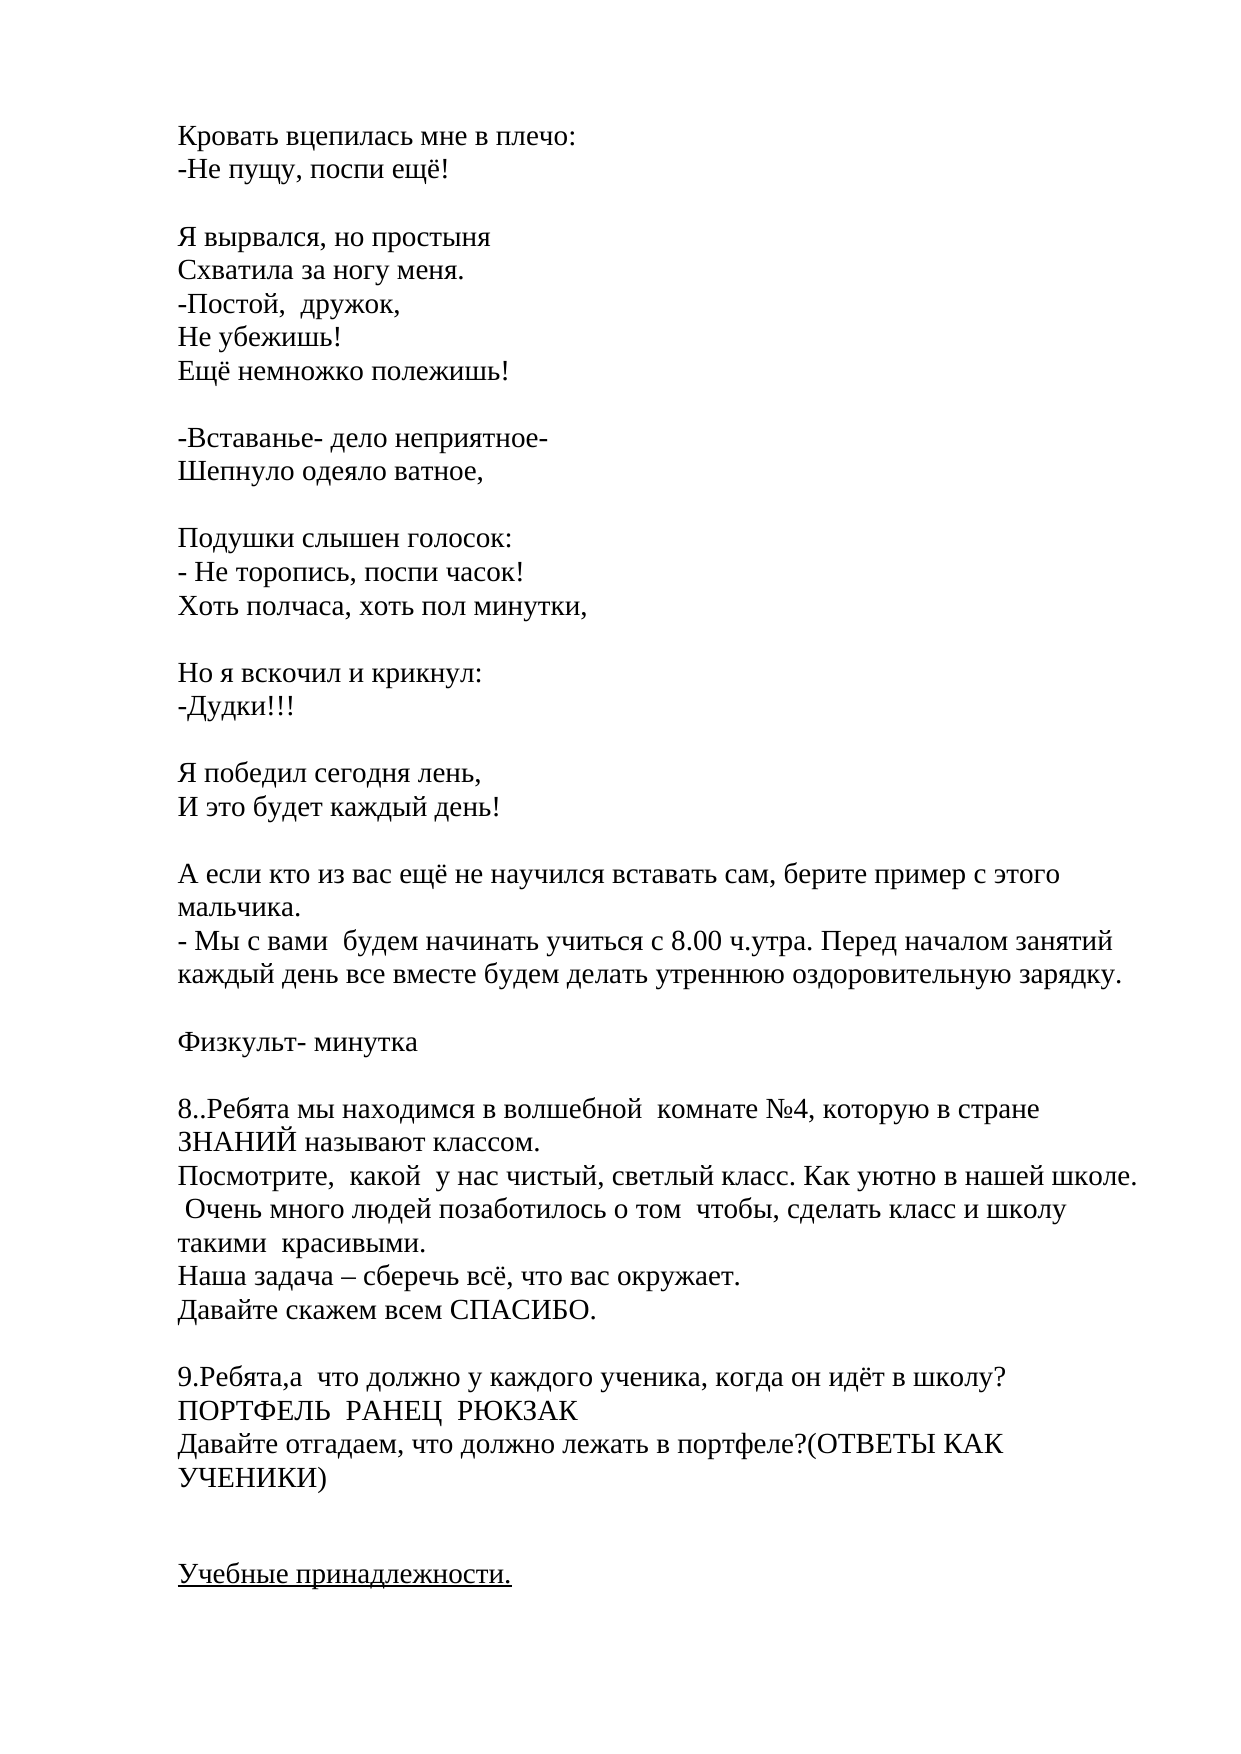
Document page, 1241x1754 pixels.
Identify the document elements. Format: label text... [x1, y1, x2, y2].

text Посмотрите, какой у нас чистый, светлый класс. Как уютно в нашей школе. [177, 1158, 1152, 1191]
text Давайте отгадаем, что должно лежать в портфеле?(ОТВЕТЫ КАК УЧЕНИКИ) [177, 1426, 1152, 1493]
text Хоть полчаса, хоть пол минутки, [177, 588, 1152, 621]
text Но я вскочил и крикнул: [177, 655, 1152, 688]
text Подушки слышен голосок: [177, 521, 1152, 554]
text -Не пущу, поспи ещё! [177, 152, 1152, 185]
text Не убежишь! [177, 319, 1152, 353]
text Учебные принадлежности. [177, 1556, 1152, 1589]
text Очень много людей позаботилось о том чтобы, сделать класс и школу такими красивыми. [177, 1191, 1152, 1258]
text Ещё немножко полежишь! [177, 353, 1152, 386]
text А если кто из вас ещё не научился вставать сам, берите пример с этого мальчика. [177, 856, 1152, 923]
text Схватила за ногу меня. [177, 252, 1152, 286]
text -Дудки!!! [177, 688, 1152, 722]
text Я победил сегодня лень, [177, 755, 1152, 789]
text -Вставанье- дело неприятное- [177, 420, 1152, 453]
text Наша задача – сберечь всё, что вас окружает. [177, 1258, 1152, 1292]
text Кровать вцепилась мне в плечо: [177, 118, 1152, 152]
text 8..Ребята мы находимся в волшебной комнате №4, которую в стране ЗНАНИЙ называют классом. [177, 1091, 1152, 1158]
text -Постой, дружок, [177, 286, 1152, 319]
text 9.Ребята,а что должно у каждого ученика, когда он идёт в школу? ПОРТФЕЛЬ РАНЕЦ РЮКЗАК [177, 1359, 1152, 1426]
text Шепнуло одеяло ватное, [177, 453, 1152, 487]
text - Мы с вами будем начинать учиться с 8.00 ч.утра. Перед началом занятий каждый день все вместе будем делать утреннюю оздоровительную зарядку. [177, 923, 1152, 990]
text Давайте скажем всем СПАСИБО. [177, 1292, 1152, 1326]
text И это будет каждый день! [177, 789, 1152, 822]
text Физкульт- минутка [177, 1024, 1152, 1057]
text Я вырвался, но простыня [177, 219, 1152, 252]
text - Не торопись, поспи часок! [177, 554, 1152, 588]
